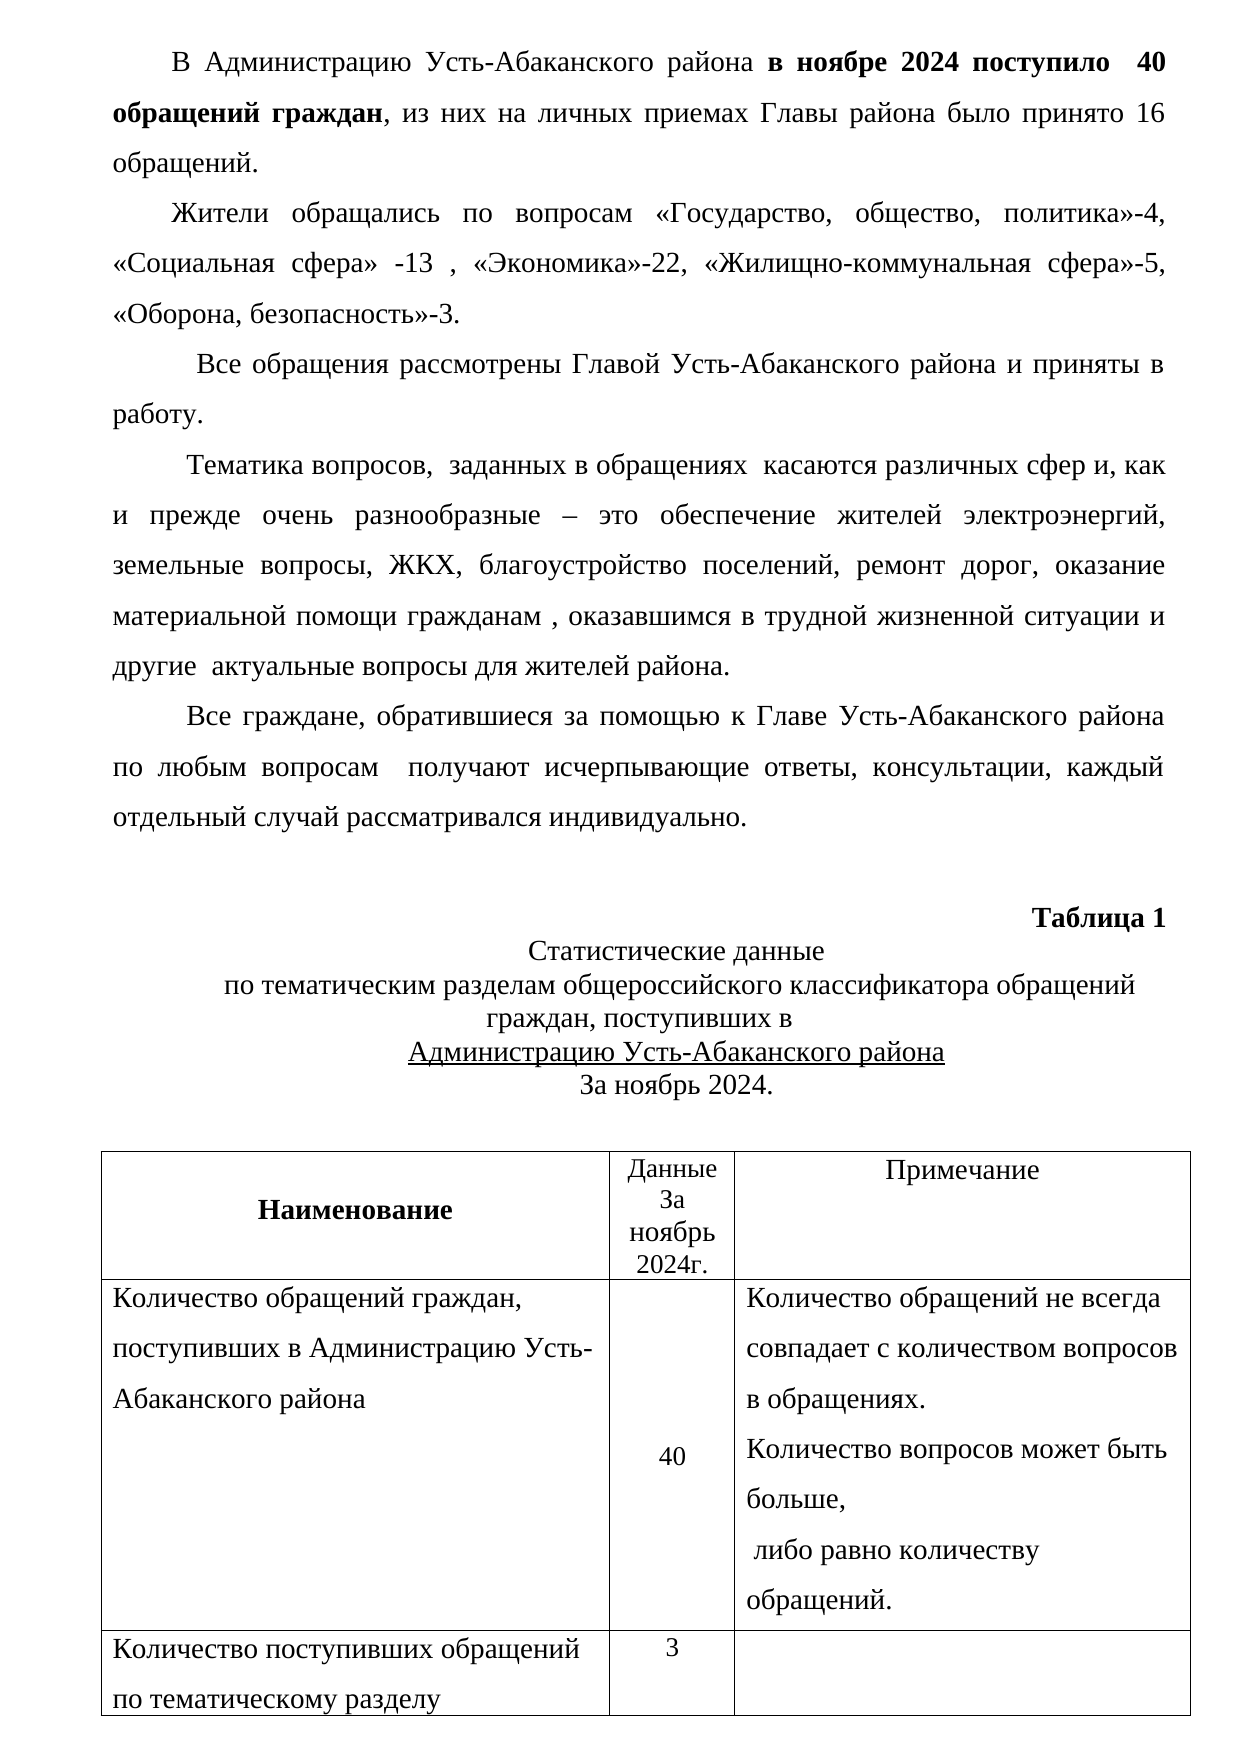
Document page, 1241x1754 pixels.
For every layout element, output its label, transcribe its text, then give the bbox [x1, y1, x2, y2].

text Администрацию Усть-Абаканского района [112, 1034, 1167, 1067]
table_header Данные За ноябрь 2024г. [610, 1152, 734, 1279]
table_cell Количество обращений не всегда совпадает с количеством вопросов в обращениях. Количество вопросов может быть больше, либо равно количеству обращений. [735, 1280, 1190, 1630]
text В Администрацию Усть-Абаканского района в ноябре 2024 поступило 40 обращений граждан, из них на личных приемах Главы района было принято 16 обращений. [112, 44, 1167, 178]
table_cell 3 [610, 1631, 734, 1715]
text Жители обращались по вопросам «Государство, общество, политика»-4, «Социальная сфера» -13 , «Экономика»-22, «Жилищно-коммунальная сфера»-5, «Оборона, безопасность»-3. [112, 195, 1167, 329]
text по тематическим разделам общероссийского классификатора обращений граждан, поступивших в [112, 967, 1167, 1034]
table_cell [735, 1631, 1190, 1715]
text Все граждане, обратившиеся за помощью к Главе Усть-Абаканского района по любым вопросам получают исчерпывающие ответы, консультации, каждый отдельный случай рассматривался индивидуально. [113, 698, 1165, 833]
table_header Примечание [735, 1152, 1190, 1279]
table_cell 40 [610, 1280, 734, 1630]
table_header Наименование [102, 1152, 609, 1279]
text За ноябрь 2024. [112, 1067, 1167, 1101]
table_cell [102, 1631, 609, 1715]
text Таблица 1 [112, 900, 1167, 933]
text Тематика вопросов, заданных в обращениях касаются различных сфер и, как и прежде очень разнообразные – это обеспечение жителей электроэнергий, земельные вопросы, ЖКХ, благоустройство поселений, ремонт дорог, оказание материальной помощи гражданам , оказавшимся в трудной жизненной ситуации и другие актуальные вопросы для жителей района. [112, 447, 1167, 682]
table_cell Количество обращений граждан, поступивших в Администрацию Усть-Абаканского района [102, 1280, 609, 1630]
text Все обращения рассмотрены Главой Усть-Абаканского района и приняты в работу. [112, 346, 1167, 430]
text Статистические данные [112, 933, 1167, 967]
